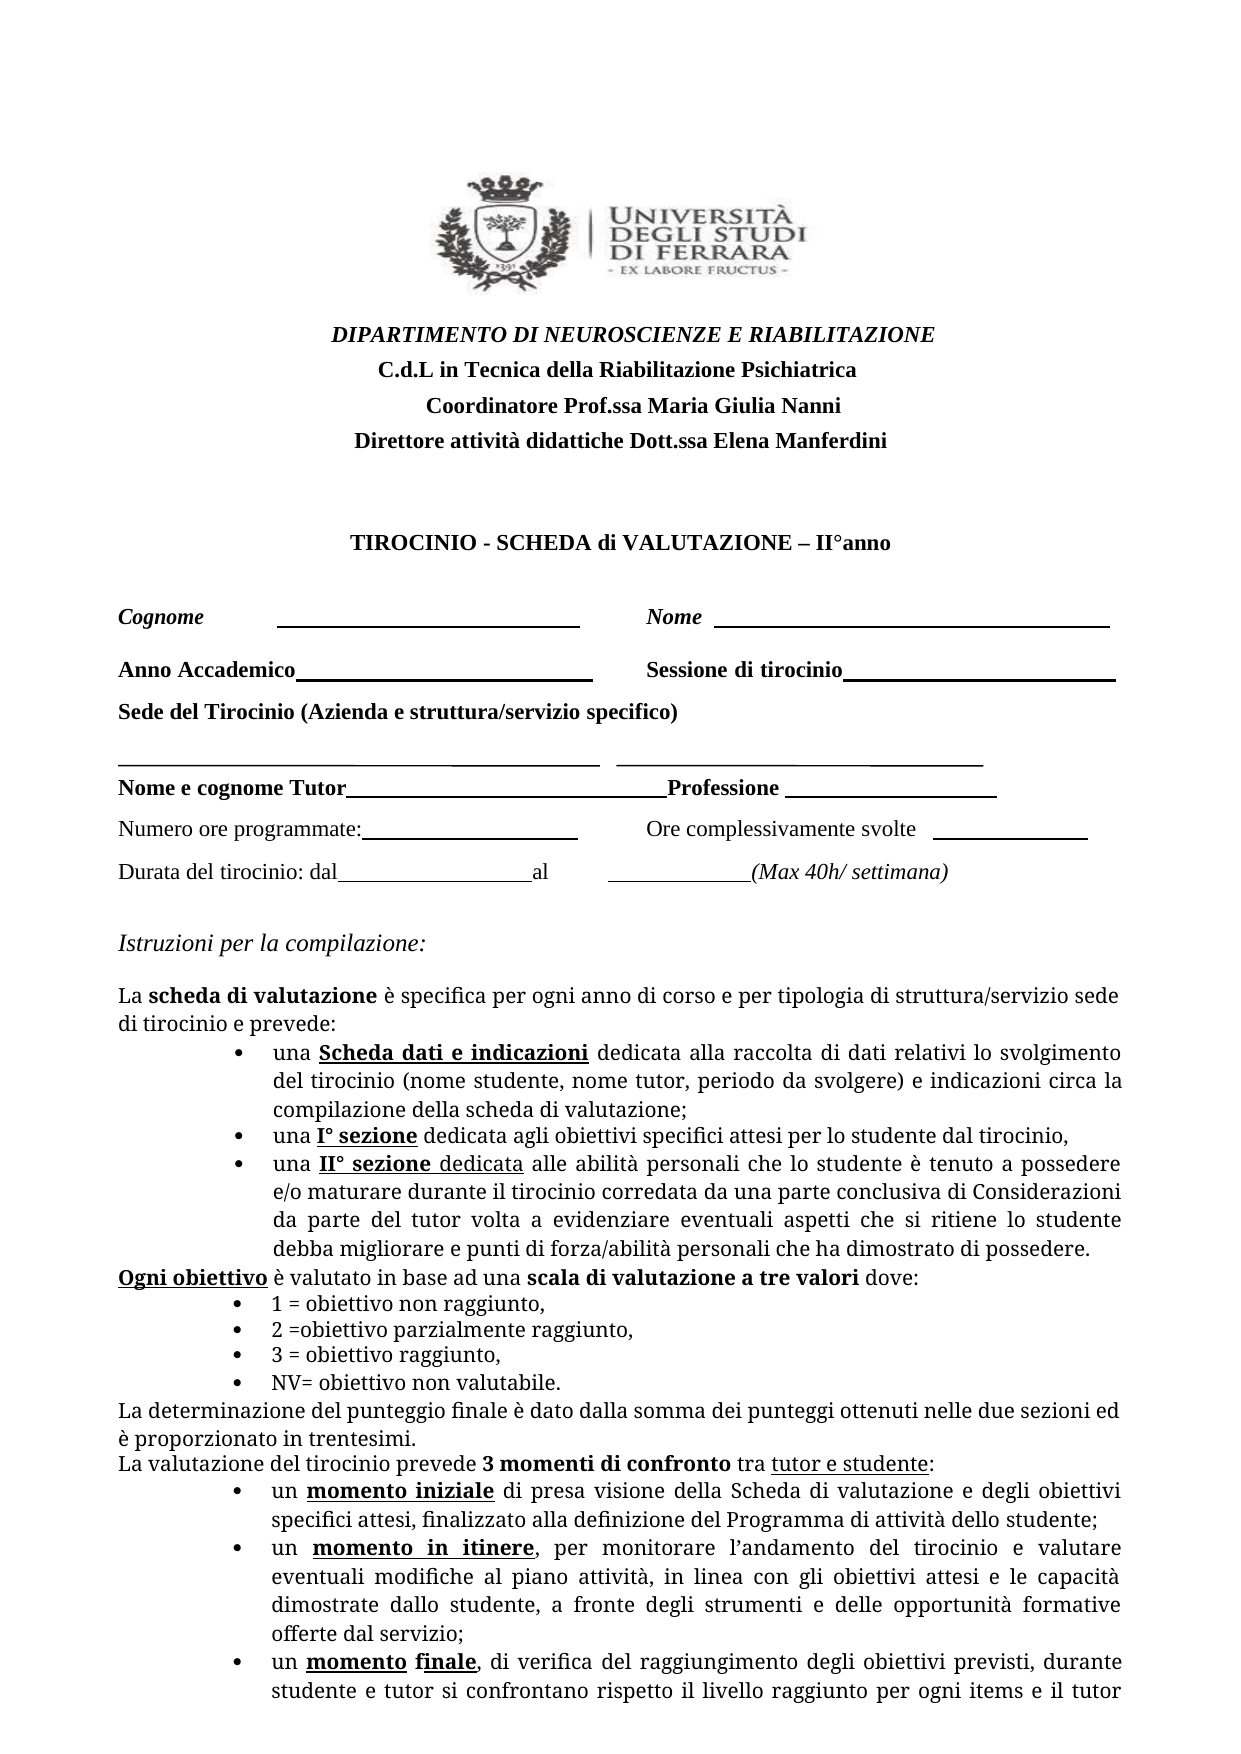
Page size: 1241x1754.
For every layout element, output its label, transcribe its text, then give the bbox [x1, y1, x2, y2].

text Durata del tirocinio: dal al (Max 40h/ settimana) [118, 858, 1134, 884]
subtitle Numero ore programmate: Ore complessivamente svolte [118, 816, 1134, 842]
text La valutazione del tirocinio prevede 3 momenti di confronto tra tutor e studente: [118, 1453, 1134, 1477]
text DIPARTIMENTO DI NEUROSCIENZE E RIABILITAZIONE [278, 321, 1134, 347]
text La scheda di valutazione è specifica per ogni anno di corso e per tipologia di struttura/servizio sede di tirocinio e prevede: [118, 981, 1121, 1038]
list una II° sezione dedicata alle abilità personali che lo studente è tenuto a possedere e/o maturare durante il tirocinio corredata da una parte conclusiva di Considerazioni da parte del tutor volta a evidenziare eventuali aspetti che si ritiene lo studente debba migliorare e punti di forza/abilità personali che ha dimostrato di possedere. [235, 1149, 1122, 1262]
text Ogni obiettivo è valutato in base ad una scala di valutazione a tre valori dove: [118, 1263, 1134, 1291]
text C.d.L in Tecnica della Riabilitazione Psichiatrica Coordinatore Prof.ssa Maria Giulia Nanni [377, 356, 858, 418]
list un momento in itinere, per monitorare l’andamento del tirocinio e valutare eventuali modifiche al piano attività, in linea con gli obiettivi attesi e le capacità dimostrate dallo studente, a fronte degli strumenti e delle opportunità formative offerte dal servizio; [234, 1533, 1122, 1647]
text Cognome Nome [118, 603, 1134, 629]
list 3 = obiettivo raggiunto, [234, 1342, 1134, 1368]
text Anno Accademico Sessione di tirocinio Sede del Tirocinio (Azienda e struttura/servizio specifico) [118, 656, 1116, 724]
list 2 =obiettivo parzialmente raggiunto, [234, 1317, 1134, 1342]
text Direttore attività didattiche Dott.ssa Elena Manferdini [275, 427, 892, 453]
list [234, 1647, 1122, 1704]
text Nome e cognome Tutor Professione [118, 773, 1134, 800]
picture [429, 172, 818, 295]
text TIROCINIO - SCHEDA di VALUTAZIONE – II°anno [350, 529, 892, 555]
list una Scheda dati e indicazioni dedicata alla raccolta di dati relativi lo svolgimento del tirocinio (nome studente, nome tutor, periodo da svolgere) e indicazioni circa la compilazione della scheda di valutazione; [235, 1038, 1122, 1123]
list NV= obiettivo non valutabile. [234, 1368, 1134, 1396]
list una I° sezione dedicata agli obiettivi specifici attesi per lo studente dal tirocinio, [235, 1123, 1134, 1149]
list 1 = obiettivo non raggiunto, [234, 1291, 1134, 1317]
text La determinazione del punteggio finale è dato dalla somma dei punteggi ottenuti nelle due sezioni ed è proporzionato in trentesimi. [118, 1396, 1134, 1453]
list un momento iniziale di presa visione della Scheda di valutazione e degli obiettivi specifici attesi, finalizzato alla definizione del Programma di attività dello studente; [234, 1477, 1121, 1533]
title Istruzioni per la compilazione: [118, 928, 1134, 957]
